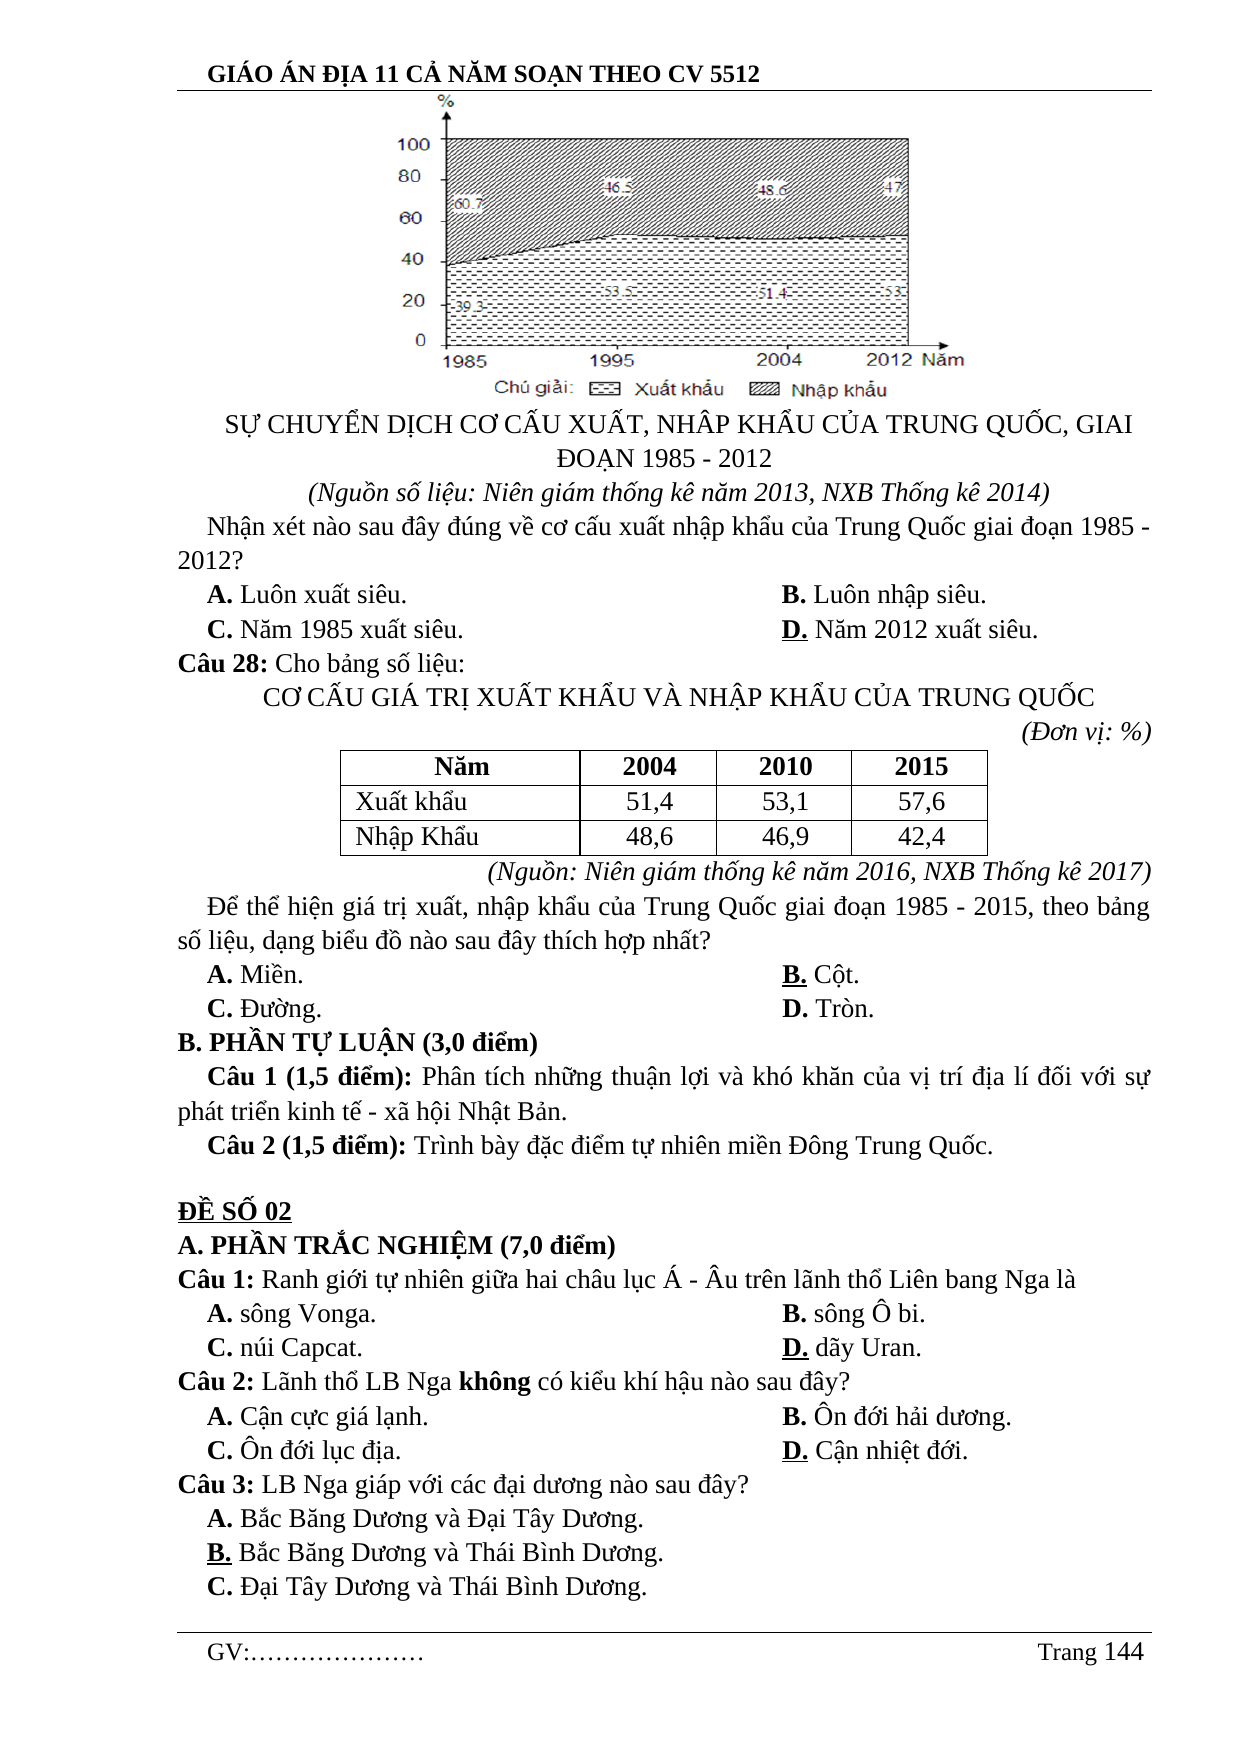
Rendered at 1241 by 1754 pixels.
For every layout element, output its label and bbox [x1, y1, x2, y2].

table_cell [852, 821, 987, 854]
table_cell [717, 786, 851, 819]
picture [386, 91, 973, 405]
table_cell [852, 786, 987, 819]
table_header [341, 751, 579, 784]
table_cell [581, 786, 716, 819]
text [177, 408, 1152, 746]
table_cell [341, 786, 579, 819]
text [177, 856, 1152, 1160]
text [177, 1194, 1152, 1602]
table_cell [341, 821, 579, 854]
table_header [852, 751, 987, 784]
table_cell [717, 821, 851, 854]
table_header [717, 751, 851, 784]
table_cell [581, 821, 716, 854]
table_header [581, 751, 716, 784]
